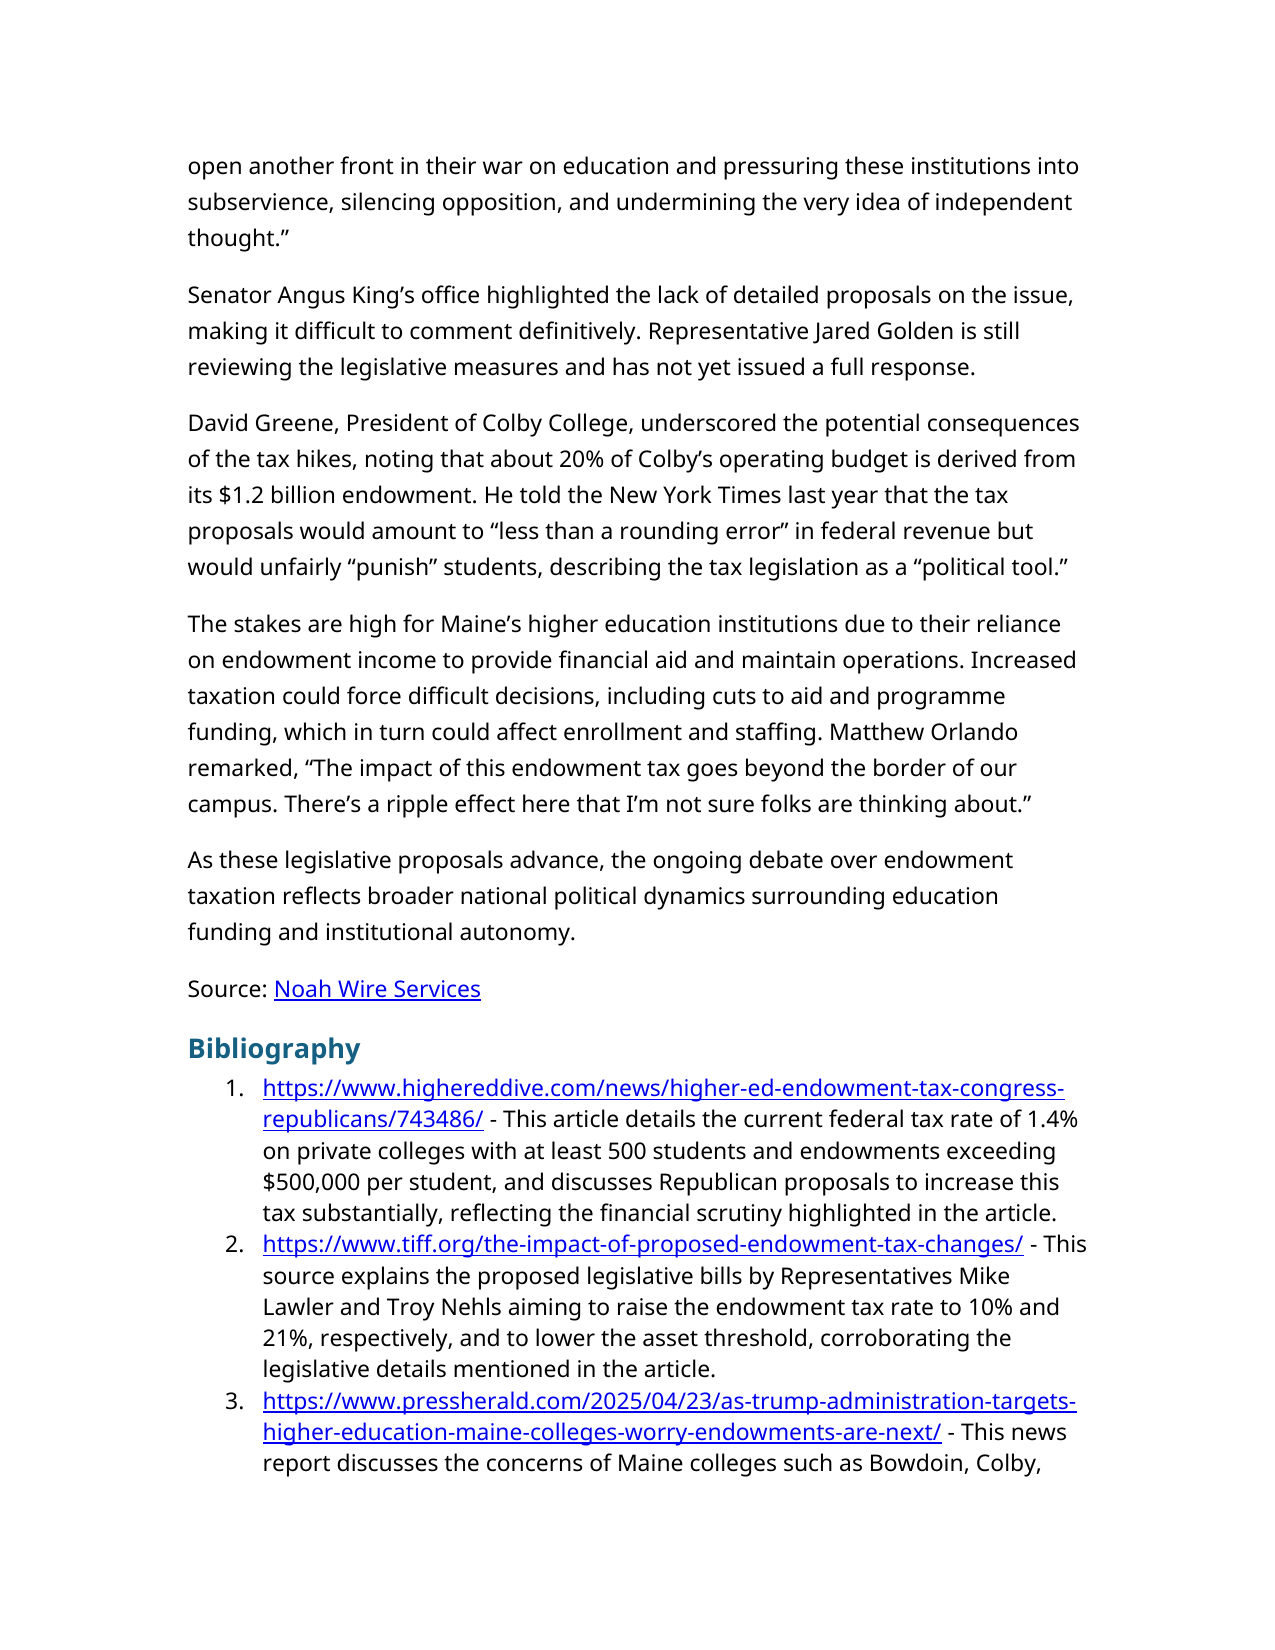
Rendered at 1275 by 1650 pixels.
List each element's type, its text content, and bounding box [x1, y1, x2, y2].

list https://www.tiff.org/the-impact-of-proposed-endowment-tax-changes/ - This source explains the proposed legislative bills by Representatives Mike Lawler and Troy Nehls aiming to raise the endowment tax rate to 10% and 21%, respectively, and to lower the asset threshold, corroborating the legislative details mentioned in the article. [225, 1228, 1087, 1384]
subtitle Bibliography [187, 1030, 1087, 1067]
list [225, 1384, 1087, 1478]
text David Greene, President of Colby College, underscored the potential consequences of the tax hikes, noting that about 20% of Colby’s operating budget is derived from its $1.2 billion endowment. He told the New York Times last year that the tax proposals would amount to “less than a rounding error” in federal revenue but would unfairly “punish” students, describing the tax legislation as a “political tool.” [187, 407, 1087, 582]
list https://www.highereddive.com/news/higher-ed-endowment-tax-congress-republicans/743486/ - This article details the current federal tax rate of 1.4% on private colleges with at least 500 students and endowments exceeding $500,000 per student, and discusses Republican proposals to increase this tax substantially, reflecting the financial scrutiny highlighted in the article. [225, 1072, 1087, 1228]
text As these legislative proposals advance, the ongoing debate over endowment taxation reflects broader national political dynamics surrounding education funding and institutional autonomy. [187, 844, 1087, 947]
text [187, 150, 1087, 253]
text Source: Noah Wire Services [187, 973, 1087, 1004]
text The stakes are high for Maine’s higher education institutions due to their reliance on endowment income to provide financial aid and maintain operations. Increased taxation could force difficult decisions, including cuts to aid and programme funding, which in turn could affect enrollment and staffing. Matthew Orlando remarked, “The impact of this endowment tax goes beyond the border of our campus. There’s a ripple effect here that I’m not sure folks are thinking about.” [187, 608, 1087, 819]
text Senator Angus King’s office highlighted the lack of detailed proposals on the issue, making it difficult to comment definitively. Representative Jared Golden is still reviewing the legislative measures and has not yet issued a full response. [187, 279, 1087, 382]
